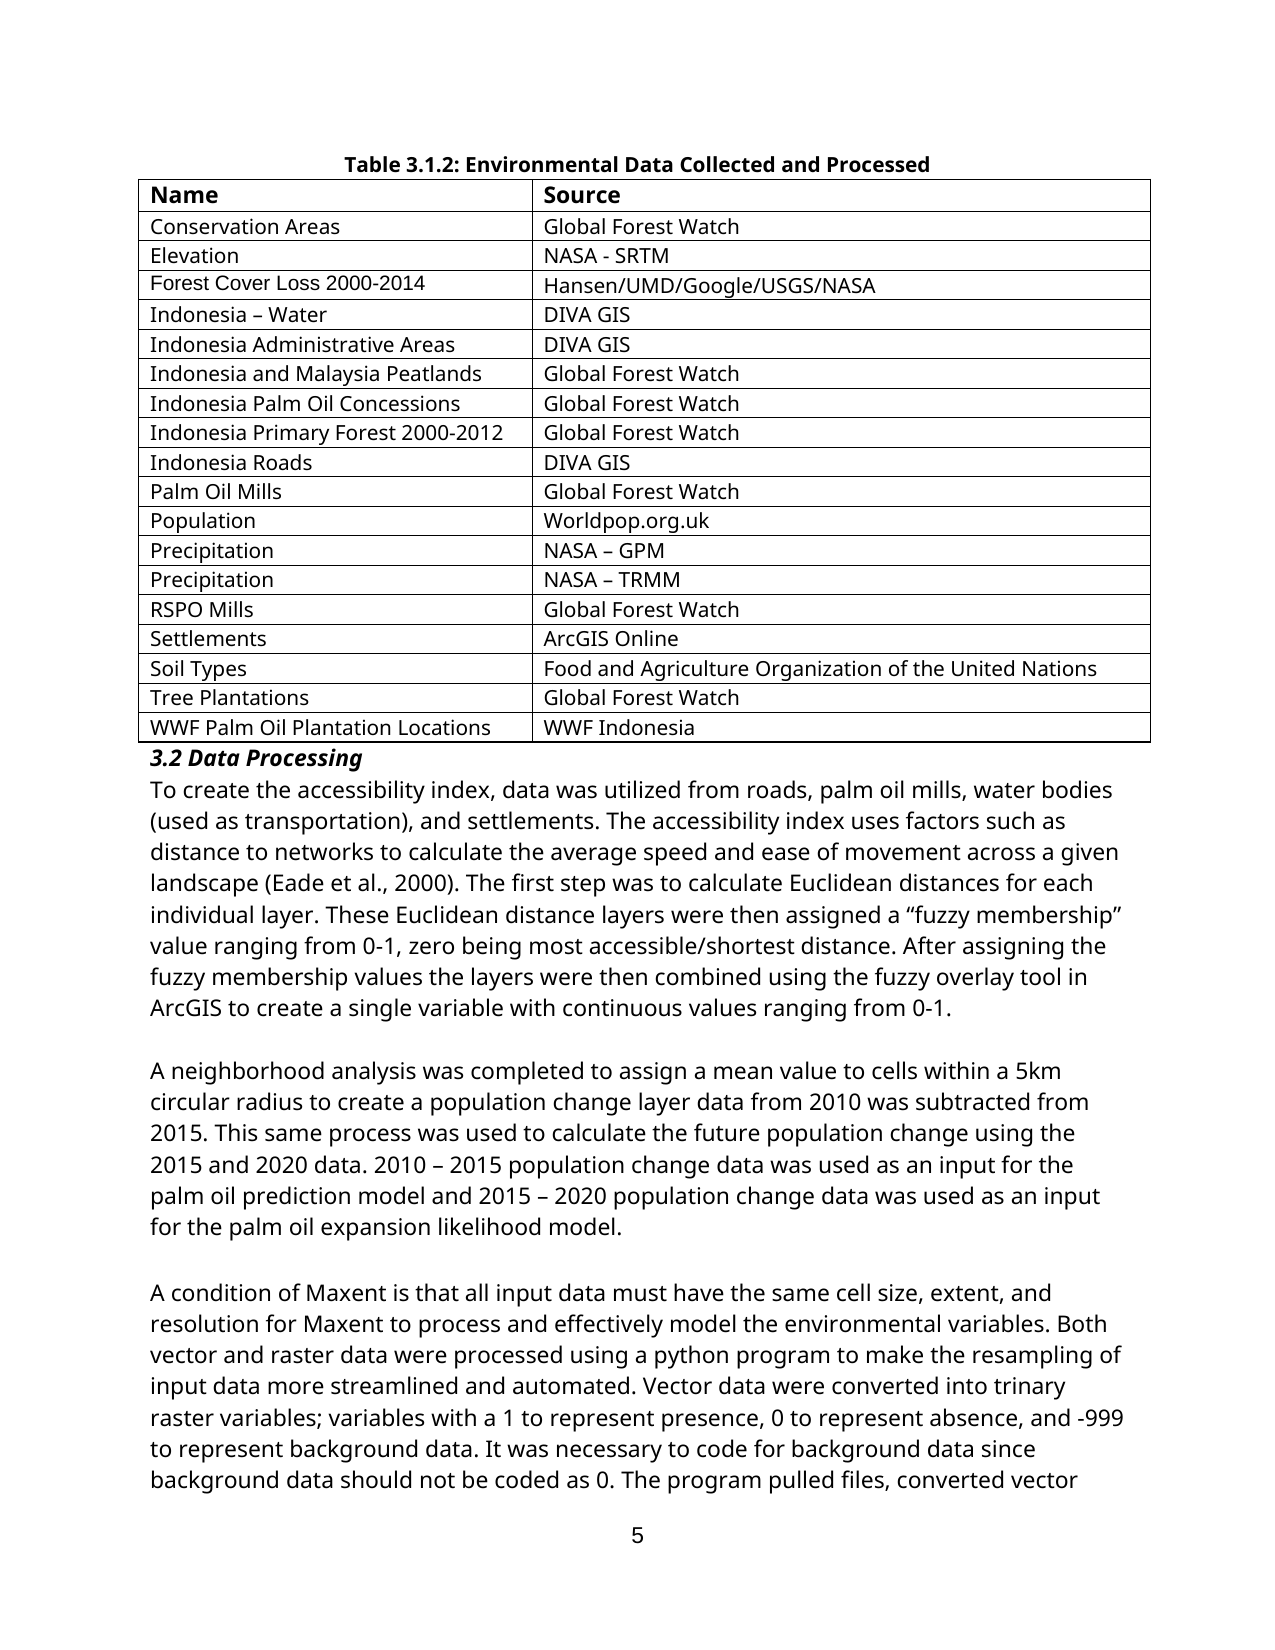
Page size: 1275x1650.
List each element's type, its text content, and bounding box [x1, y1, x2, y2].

table_cell Forest Cover Loss 2000-2014 [139, 271, 532, 299]
table_cell ArcGIS Online [533, 625, 1150, 653]
table_cell Precipitation [139, 536, 532, 564]
table_cell Indonesia – Water [139, 300, 532, 329]
table_cell Indonesia Primary Forest 2000-2012 [139, 418, 532, 447]
table_cell Global Forest Watch [533, 684, 1150, 712]
table_cell Global Forest Watch [533, 595, 1150, 623]
text To create the accessibility index, data was utilized from roads, palm oil mills, water bodies (used as transportation), and settlements. The accessibility index uses factors such as distance to networks to calculate the average speed and ease of movement across a given landscape (Eade et al., 2000). The first step was to calculate Euclidean distances for each individual layer. These Euclidean distance layers were then assigned a “fuzzy membership” value ranging from 0-1, zero being most accessible/shortest distance. After assigning the fuzzy membership values the layers were then combined using the fuzzy overlay tool in ArcGIS to create a single variable with continuous values ranging from 0-1. [150, 774, 1125, 1024]
table_cell Indonesia Administrative Areas [139, 330, 532, 358]
table_cell Global Forest Watch [533, 212, 1150, 240]
table_cell Tree Plantations [139, 684, 532, 712]
text 3.2 Data Processing [150, 743, 1125, 774]
table_cell NASA – GPM [533, 536, 1150, 564]
table_cell Global Forest Watch [533, 359, 1150, 388]
table_cell WWF Palm Oil Plantation Locations [139, 713, 532, 741]
table_cell Indonesia and Malaysia Peatlands [139, 359, 532, 388]
table_cell NASA – TRMM [533, 566, 1150, 594]
text A neighborhood analysis was completed to assign a mean value to cells within a 5km circular radius to create a population change layer data from 2010 was subtracted from 2015. This same process was used to calculate the future population change using the 2015 and 2020 data. 2010 – 2015 population change data was used as an input for the palm oil prediction model and 2015 – 2020 population change data was used as an input for the palm oil expansion likelihood model. [150, 1055, 1125, 1242]
table_cell Population [139, 507, 532, 535]
table_cell Indonesia Roads [139, 448, 532, 476]
table_cell Global Forest Watch [533, 389, 1150, 417]
table_cell Food and Agriculture Organization of the United Nations [533, 654, 1150, 682]
table_cell NASA - SRTM [533, 241, 1150, 270]
table_cell Hansen/UMD/Google/USGS/NASA [533, 271, 1150, 299]
table_cell Worldpop.org.uk [533, 507, 1150, 535]
table_cell WWF Indonesia [533, 713, 1150, 741]
table_cell Settlements [139, 625, 532, 653]
table_cell DIVA GIS [533, 300, 1150, 329]
table_cell RSPO Mills [139, 595, 532, 623]
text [150, 1276, 1125, 1495]
table_header Source [533, 180, 1150, 211]
table_cell Global Forest Watch [533, 418, 1150, 447]
table_cell Elevation [139, 241, 532, 270]
table_header Name [139, 180, 532, 211]
table_cell Precipitation [139, 566, 532, 594]
table_cell Soil Types [139, 654, 532, 682]
table_cell DIVA GIS [533, 448, 1150, 476]
table_cell DIVA GIS [533, 330, 1150, 358]
table_cell Indonesia Palm Oil Concessions [139, 389, 532, 417]
text Table 3.1.2: Environmental Data Collected and Processed [150, 150, 1125, 178]
table_cell Palm Oil Mills [139, 477, 532, 506]
table_cell Global Forest Watch [533, 477, 1150, 506]
table_cell Conservation Areas [139, 212, 532, 240]
